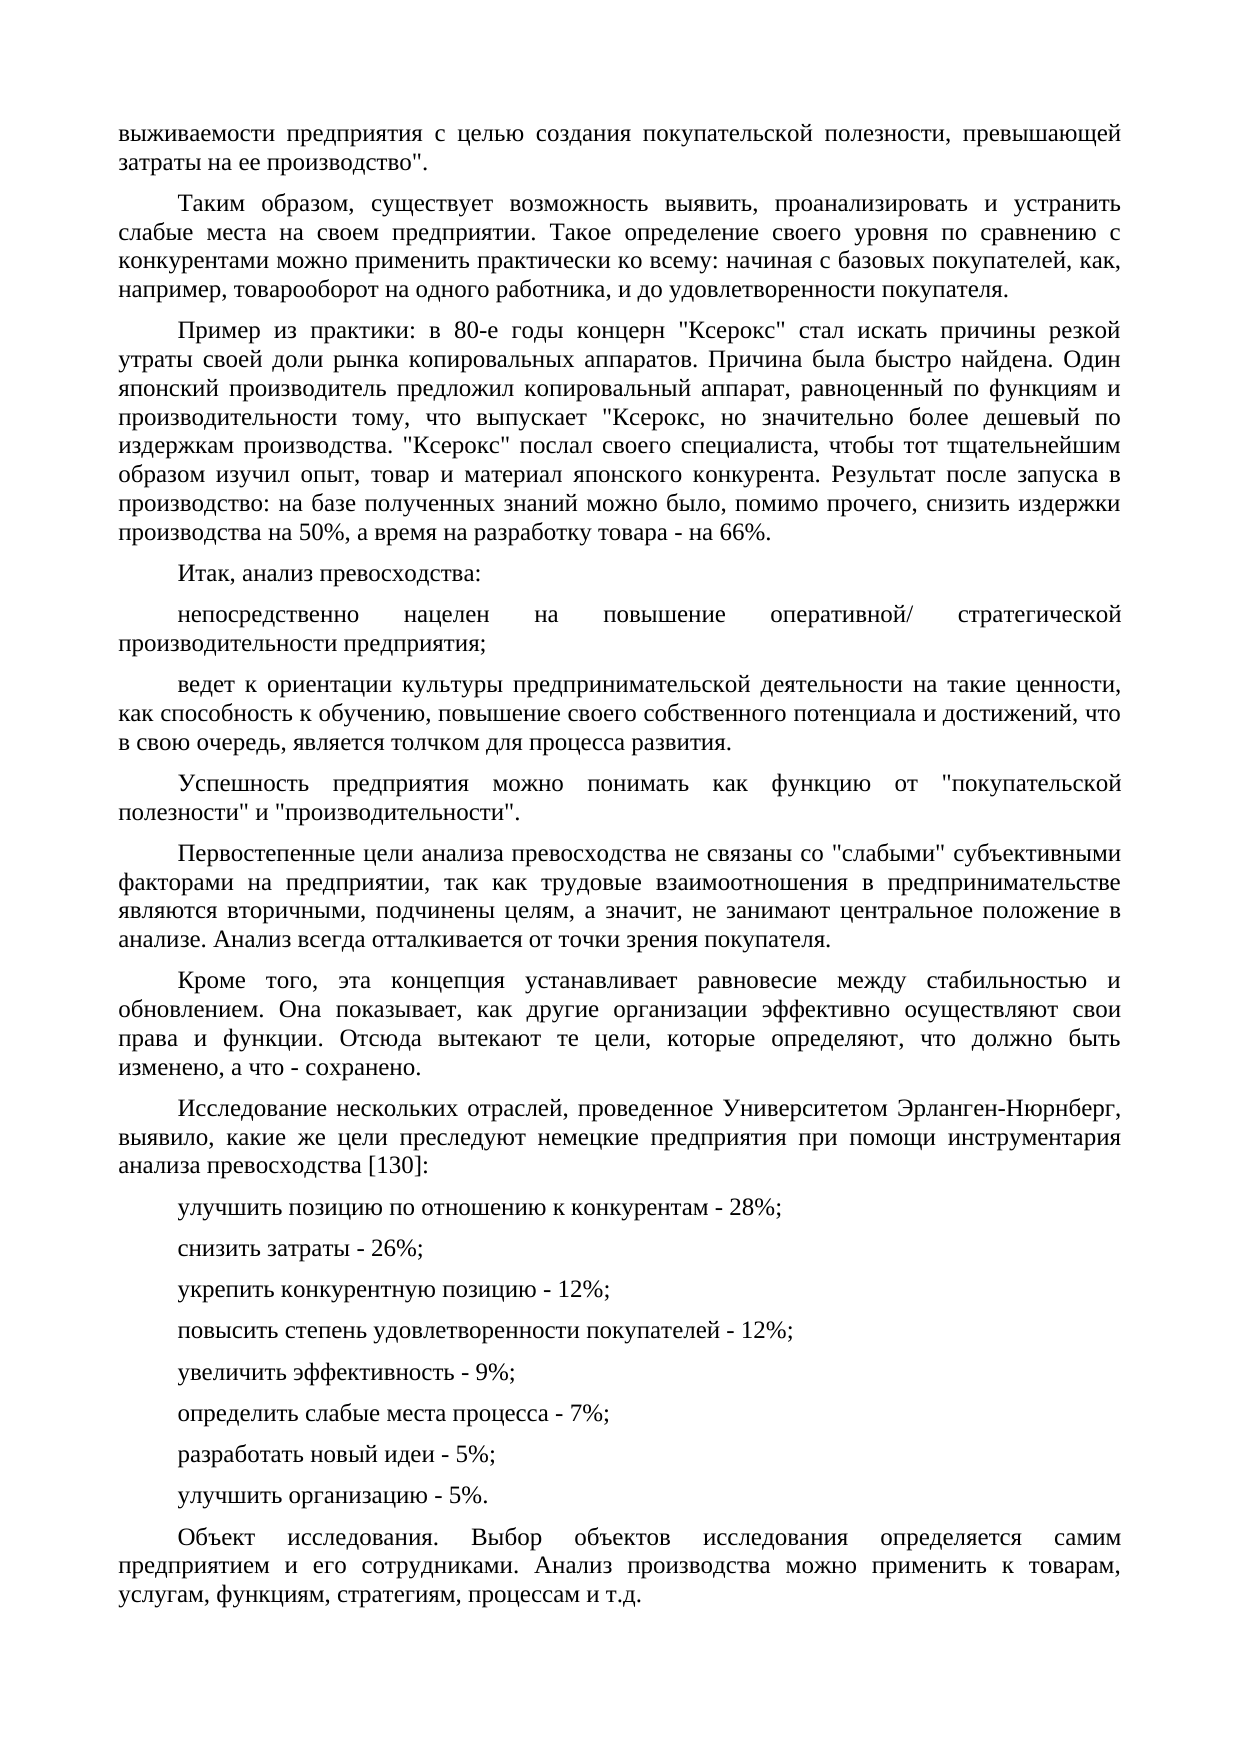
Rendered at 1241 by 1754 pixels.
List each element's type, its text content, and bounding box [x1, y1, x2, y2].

text Первостепенные цели анализа превосходства не связаны со "слабыми" субъективными факторами на предприятии, так как трудовые взаимоотношения в предпринимательстве являются вторичными, подчинены целям, а значит, не занимают центральное положение в анализе. Анализ всегда отталкивается от точки зрения покупателя. [118, 838, 1122, 953]
text улучшить организацию - 5%. [118, 1481, 1122, 1509]
text разработать новый идеи - 5%; [118, 1439, 1122, 1468]
text повысить степень удовлетворенности покупателей - 12%; [118, 1316, 1122, 1344]
text увеличить эффективность - 9%; [118, 1357, 1122, 1386]
text Успешность предприятия можно понимать как функцию от "покупательской полезности" и "производительности". [118, 768, 1122, 826]
text улучшить позицию по отношению к конкурентам - 28%; [118, 1192, 1122, 1221]
text непосредственно нацелен на повышение оперативной/ стратегической производительности предприятия; [118, 599, 1122, 657]
text Объект исследования. Выбор объектов исследования определяется самим предприятием и его сотрудниками. Анализ производства можно применить к товарам, услугам, функциям, стратегиям, процессам и т.д. [118, 1522, 1122, 1608]
text Таким образом, существует возможность выявить, проанализировать и устранить слабые места на своем предприятии. Такое определение своего уровня по сравнению с конкурентами можно применить практически ко всему: начиная с базовых покупателей, как, например, товарооборот на одного работника, и до удовлетворенности покупателя. [118, 188, 1122, 303]
text ведет к ориентации культуры предпринимательской деятельности на такие ценности, как способность к обучению, повышение своего собственного потенциала и достижений, что в свою очередь, является толчком для процесса развития. [118, 669, 1122, 756]
text укрепить конкурентную позицию - 12%; [118, 1274, 1122, 1303]
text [118, 118, 1122, 176]
text Кроме того, эта концепция устанавливает равновесие между стабильностью и обновлением. Она показывает, как другие организации эффективно осуществляют свои права и функции. Отсюда вытекают те цели, которые определяют, что должно быть изменено, а что - сохранено. [118, 966, 1122, 1081]
text Итак, анализ превосходства: [118, 558, 1122, 587]
text Исследование нескольких отраслей, проведенное Университетом Эрланген-Нюрнберг, выявило, какие же цели преследуют немецкие предприятия при помощи инструментария анализа превосходства [130]: [118, 1093, 1122, 1179]
text определить слабые места процесса - 7%; [118, 1398, 1122, 1427]
text Пример из практики: в 80-е годы концерн "Ксерокс" стал искать причины резкой утраты своей доли рынка копировальных аппаратов. Причина была быстро найдена. Один японский производитель предложил копировальный аппарат, равноценный по функциям и производительности тому, что выпускает "Ксерокс, но значительно более дешевый по издержкам производства. "Ксерокс" послал своего специалиста, чтобы тот тщательнейшим образом изучил опыт, товар и материал японского конкурента. Результат после запуска в производство: на базе полученных знаний можно было, помимо прочего, снизить издержки производства на 50%, а время на разработку товара - на 66%. [118, 316, 1122, 546]
text снизить затраты - 26%; [118, 1233, 1122, 1262]
